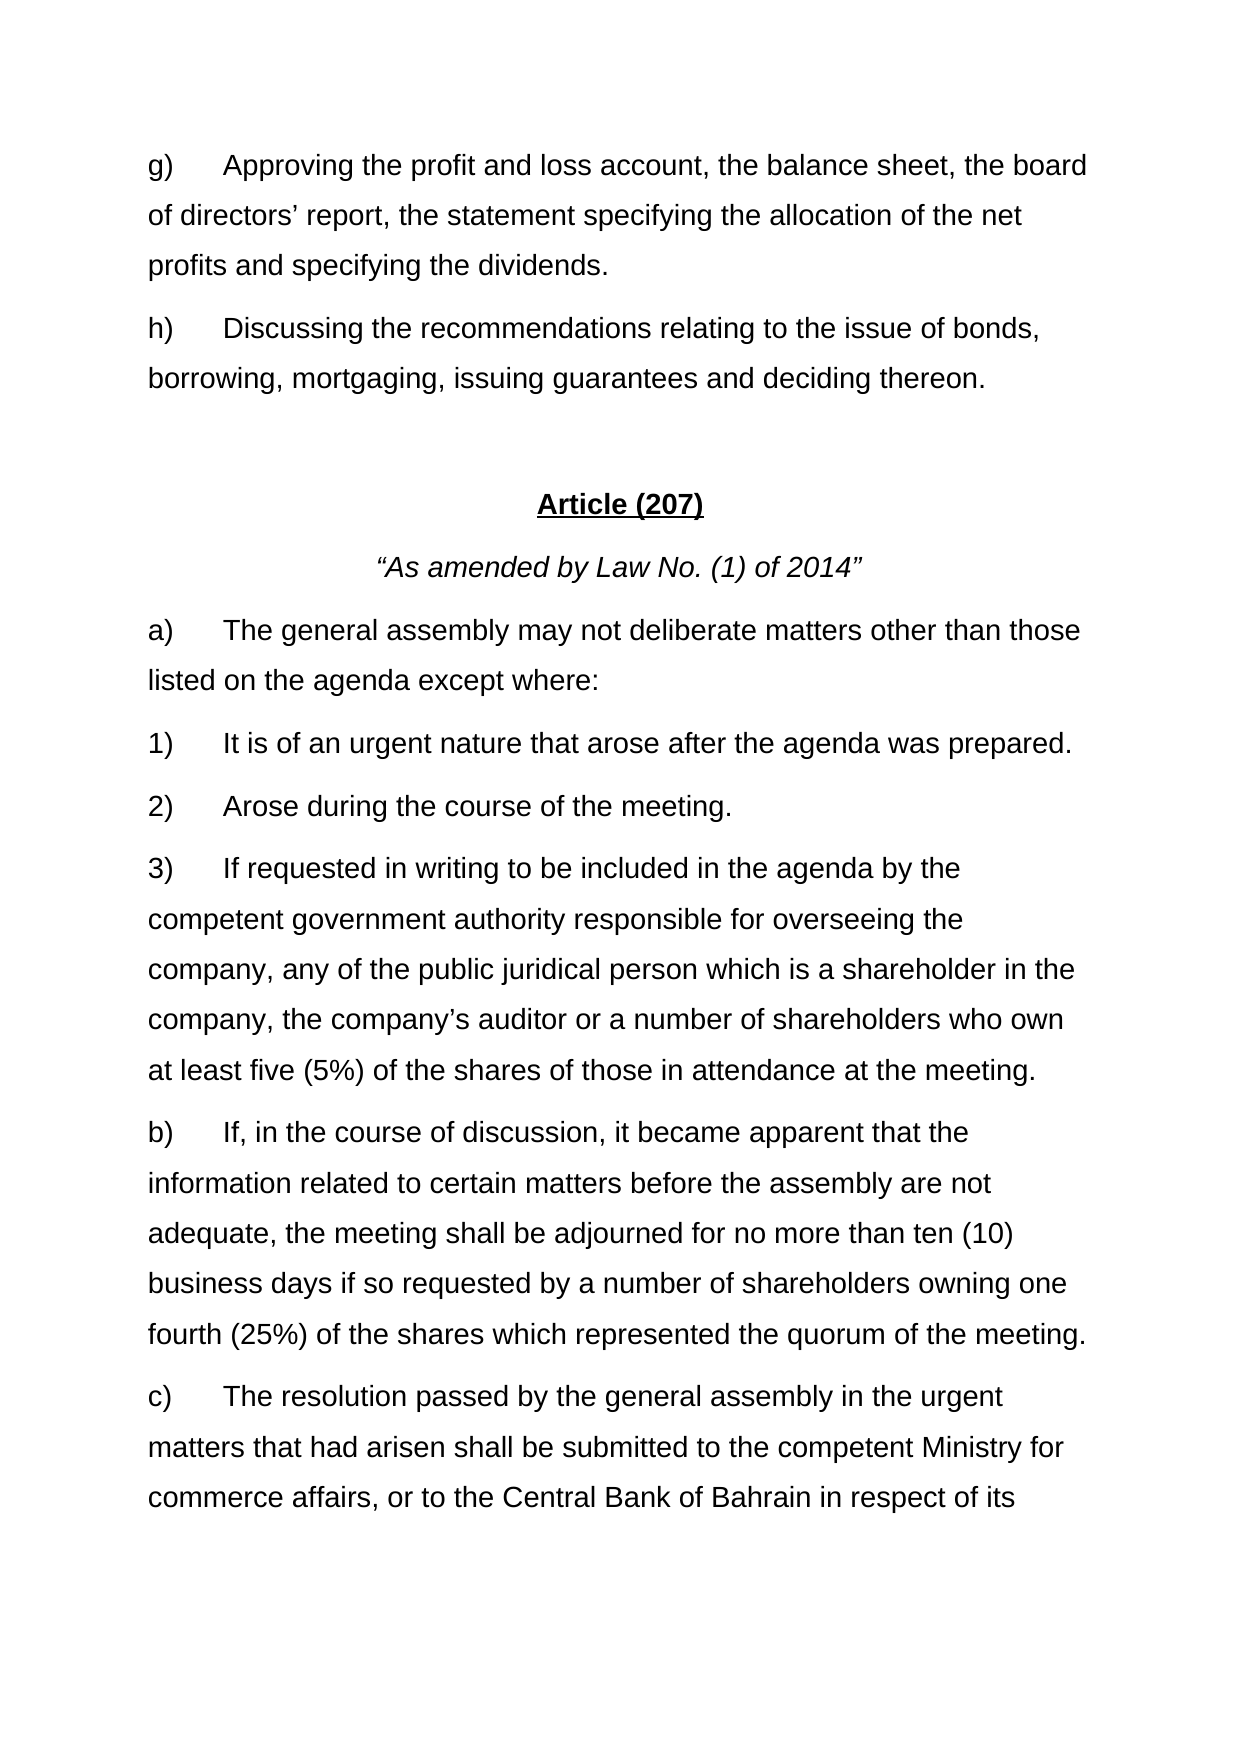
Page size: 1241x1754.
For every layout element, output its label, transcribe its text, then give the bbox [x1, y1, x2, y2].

list Discussing the recommendations relating to the issue of bonds, borrowing, mortgaging, issuing guarantees and deciding thereon. [148, 311, 1093, 395]
list The general assembly may not deliberate matters other than those listed on the agenda except where: [148, 613, 1093, 696]
list Approving the profit and loss account, the balance sheet, the board of directors’ report, the statement specifying the allocation of the net profits and specifying the dividends. [148, 148, 1093, 282]
list It is of an urgent nature that arose after the agenda was prepared. [148, 726, 1093, 759]
list If, in the course of discussion, it became apparent that the information related to certain matters before the assembly are not adequate, the meeting shall be adjourned for no more than ten (10) business days if so requested by a number of shareholders owning one fourth (25%) of the shares which represented the quorum of the meeting. [148, 1115, 1093, 1350]
text “As amended by Law No. (1) of 2014” [148, 550, 1093, 583]
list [148, 1379, 1093, 1514]
list Arose during the course of the meeting. [148, 788, 1093, 822]
text Article (207) [148, 487, 1093, 521]
list If requested in writing to be included in the agenda by the competent government authority responsible for overseeing the company, any of the public juridical person which is a shareholder in the company, the company’s auditor or a number of shareholders who own at least five (5%) of the shares of those in attendance at the meeting. [148, 851, 1093, 1086]
